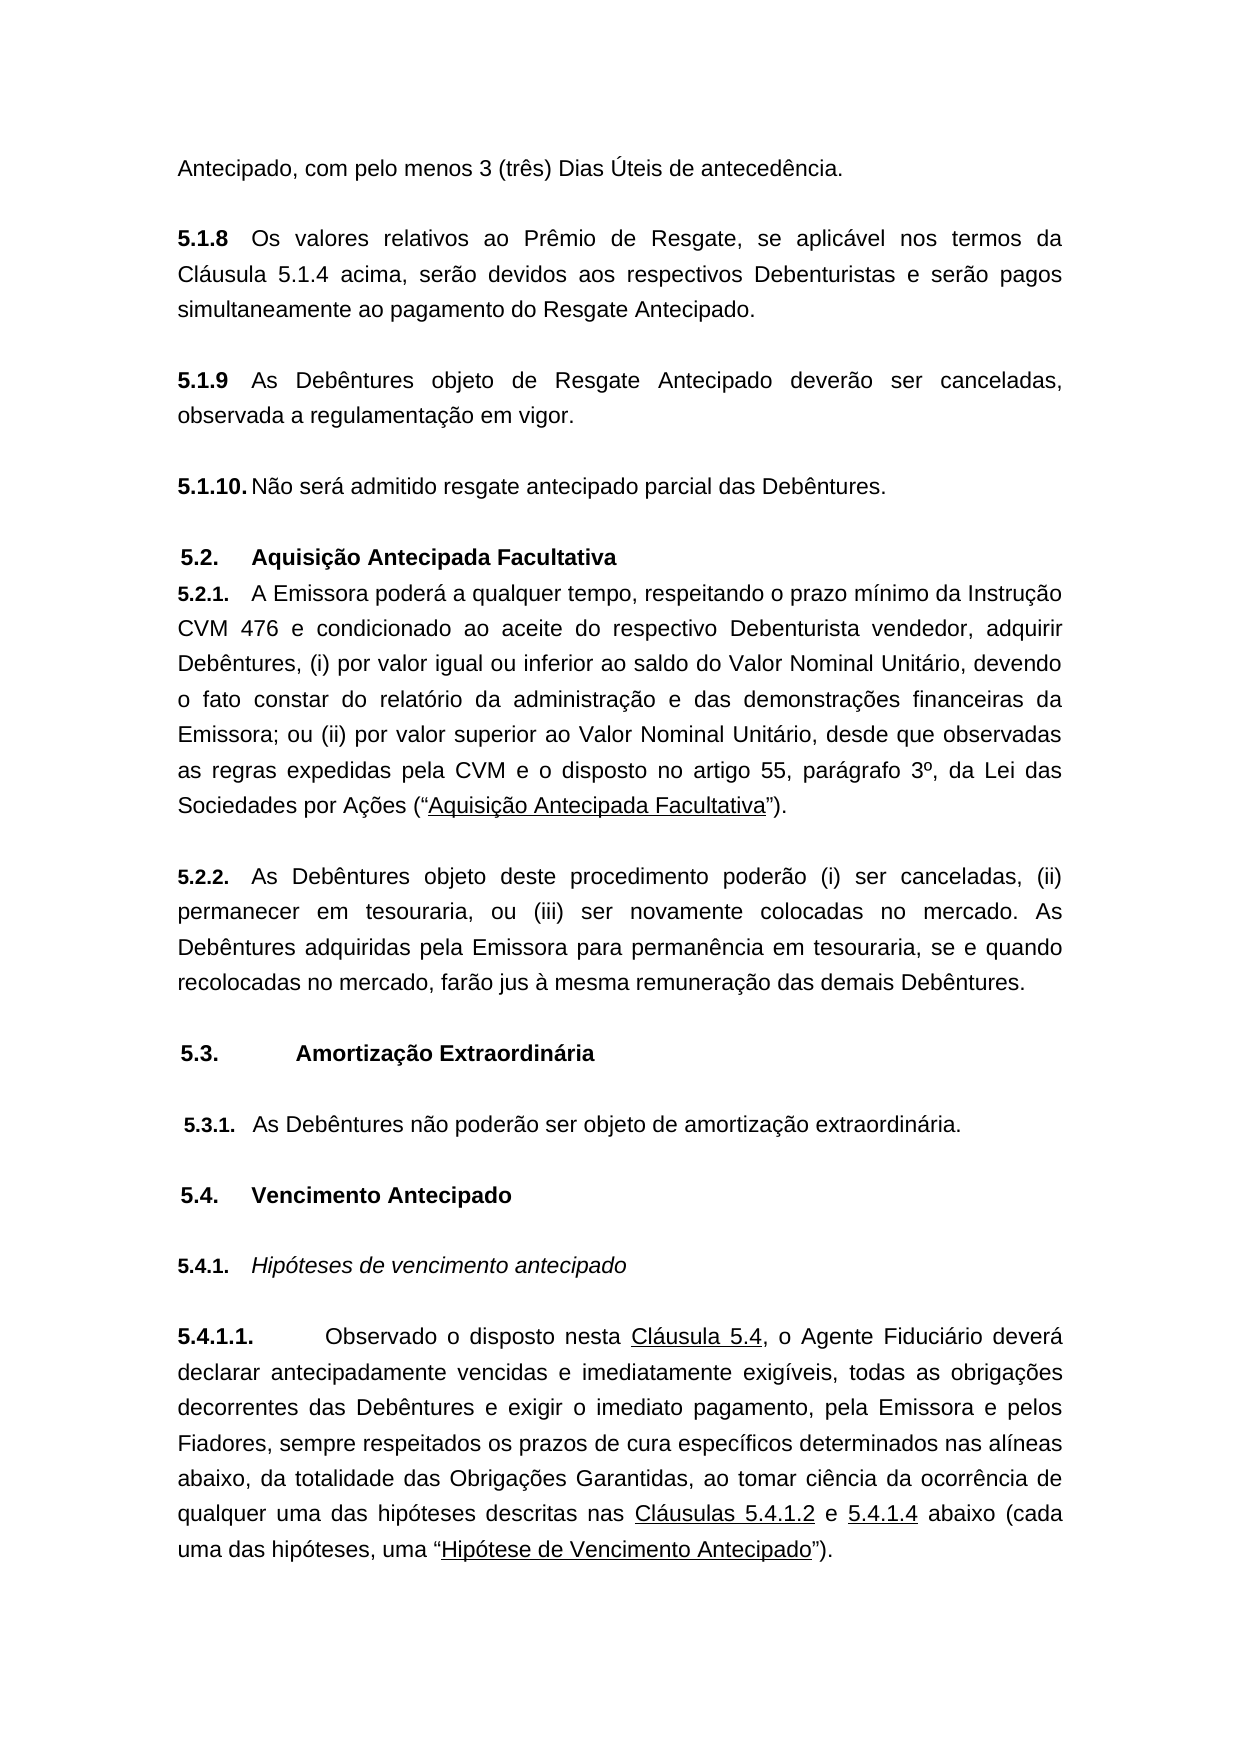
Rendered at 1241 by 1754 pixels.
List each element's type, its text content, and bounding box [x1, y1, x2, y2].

text 5.1.8 Os valores relativos ao Prêmio de Resgate, se aplicável nos termos da Cláusula 5.1.4 acima, serão devidos aos respectivos Debenturistas e serão pagos simultaneamente ao pagamento do Resgate Antecipado. [177, 218, 1063, 325]
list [177, 148, 1063, 183]
text 5.1.9 As Debêntures objeto de Resgate Antecipado deverão ser canceladas, observada a regulamentação em vigor. [177, 360, 1063, 431]
text 5.1.10. Não será admitido resgate antecipado parcial das Debêntures. [177, 466, 1063, 502]
list As Debêntures não poderão ser objeto de amortização extraordinária. [183, 1104, 1063, 1139]
list Aquisição Antecipada Facultativa [180, 537, 1063, 573]
list Observado o disposto nesta Cláusula 5.4, o Agente Fiduciário deverá declarar antecipadamente vencidas e imediatamente exigíveis, todas as obrigações decorrentes das Debêntures e exigir o imediato pagamento, pela Emissora e pelos Fiadores, sempre respeitados os prazos de cura específicos determinados nas alíneas abaixo, da totalidade das Obrigações Garantidas, ao tomar ciência da ocorrência de qualquer uma das hipóteses descritas nas Cláusulas 5.4.1.2 e 5.4.1.4 abaixo (cada uma das hipóteses, uma “Hipótese de Vencimento Antecipado”). [177, 1316, 1063, 1564]
list Amortização Extraordinária [180, 1033, 1063, 1068]
list Vencimento Antecipado [180, 1175, 1063, 1210]
list A Emissora poderá a qualquer tempo, respeitando o prazo mínimo da Instrução CVM 476 e condicionado ao aceite do respectivo Debenturista vendedor, adquirir Debêntures, (i) por valor igual ou inferior ao saldo do Valor Nominal Unitário, devendo o fato constar do relatório da administração e das demonstrações financeiras da Emissora; ou (ii) por valor superior ao Valor Nominal Unitário, desde que observadas as regras expedidas pela CVM e o disposto no artigo 55, parágrafo 3º, da Lei das Sociedades por Ações (“Aquisição Antecipada Facultativa”). [177, 573, 1063, 821]
list Hipóteses de vencimento antecipado [177, 1246, 1063, 1281]
list As Debêntures objeto deste procedimento poderão (i) ser canceladas, (ii) permanecer em tesouraria, ou (iii) ser novamente colocadas no mercado. As Debêntures adquiridas pela Emissora para permanência em tesouraria, se e quando recolocadas no mercado, farão jus à mesma remuneração das demais Debêntures. [177, 856, 1063, 998]
